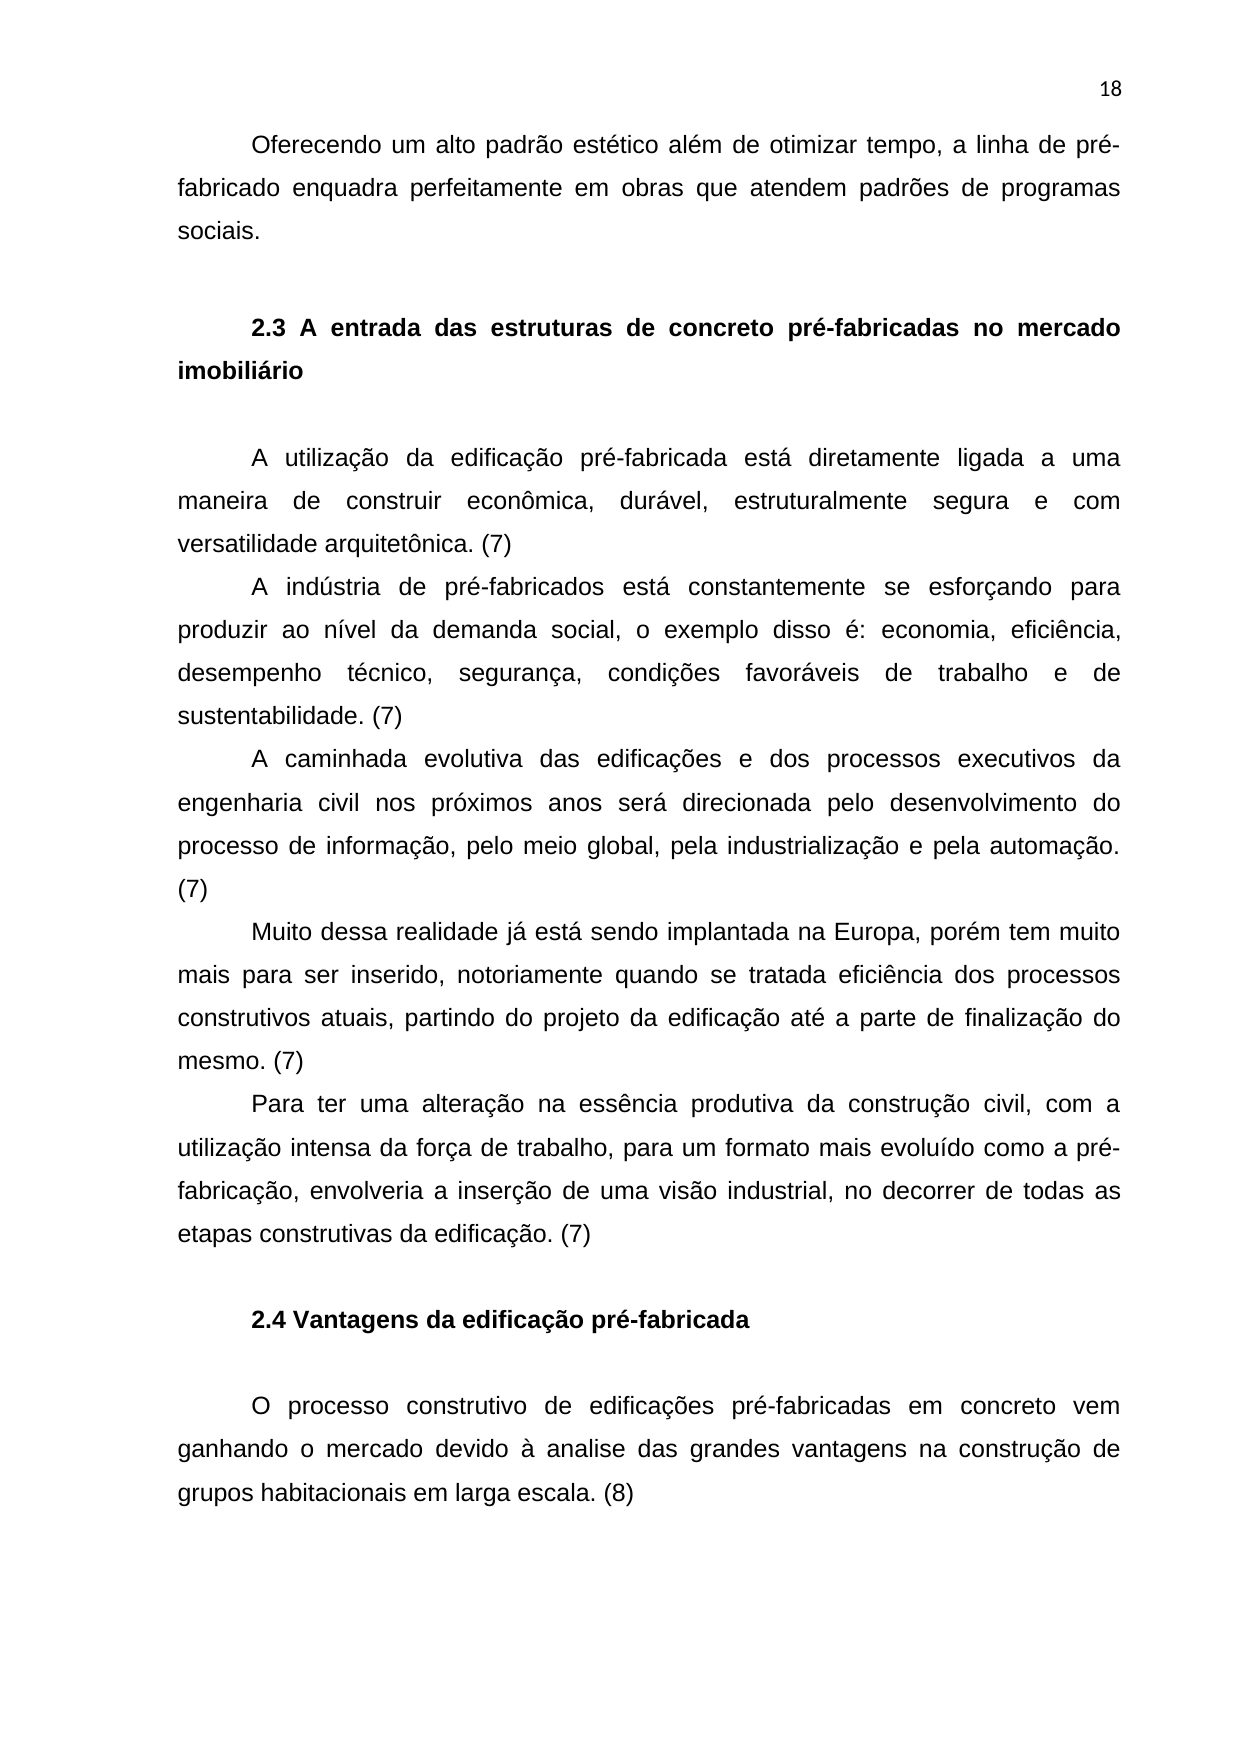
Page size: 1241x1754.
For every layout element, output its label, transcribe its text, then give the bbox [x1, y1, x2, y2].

text Muito dessa realidade já está sendo implantada na Europa, porém tem muito mais para ser inserido, notoriamente quando se tratada eficiência dos processos construtivos atuais, partindo do projeto da edificação até a parte de finalização do mesmo. (7) [177, 917, 1122, 1075]
subtitle Oferecendo um alto padrão estético além de otimizar tempo, a linha de pré-fabricado enquadra perfeitamente em obras que atendem padrões de programas sociais. [177, 202, 1122, 245]
subtitle Oferecendo um alto padrão estético além de otimizar tempo, a linha de pré-fabricado enquadra perfeitamente em obras que atendem padrões de programas sociais. [177, 130, 1122, 173]
text 2.4 Vantagens da edificação pré-fabricada [177, 1305, 1122, 1334]
text Para ter uma alteração na essência produtiva da construção civil, com a utilização intensa da força de trabalho, para um formato mais evoluído como a pré-fabricação, envolveria a inserção de uma visão industrial, no decorrer de todas as etapas construtivas da edificação. (7) [177, 1089, 1122, 1247]
text A utilização da edificação pré-fabricada está diretamente ligada a uma maneira de construir econômica, durável, estruturalmente segura e com versatilidade arquitetônica. (7) [177, 442, 1122, 557]
text A indústria de pré-fabricados está constantemente se esforçando para produzir ao nível da demanda social, o exemplo disso é: economia, eficiência, desempenho técnico, segurança, condições favoráveis de trabalho e de sustentabilidade. (7) [177, 572, 1122, 730]
text O processo construtivo de edificações pré-fabricadas em concreto vem ganhando o mercado devido à analise das grandes vantagens na construção de grupos habitacionais em larga escala. (8) [177, 1391, 1122, 1506]
text A caminhada evolutiva das edificações e dos processos executivos da engenharia civil nos próximos anos será direcionada pelo desenvolvimento do processo de informação, pelo meio global, pela industrialização e pela automação. (7) [177, 744, 1122, 902]
text 2.3 A entrada das estruturas de concreto pré-fabricadas no mercado imobiliário [177, 313, 1122, 385]
